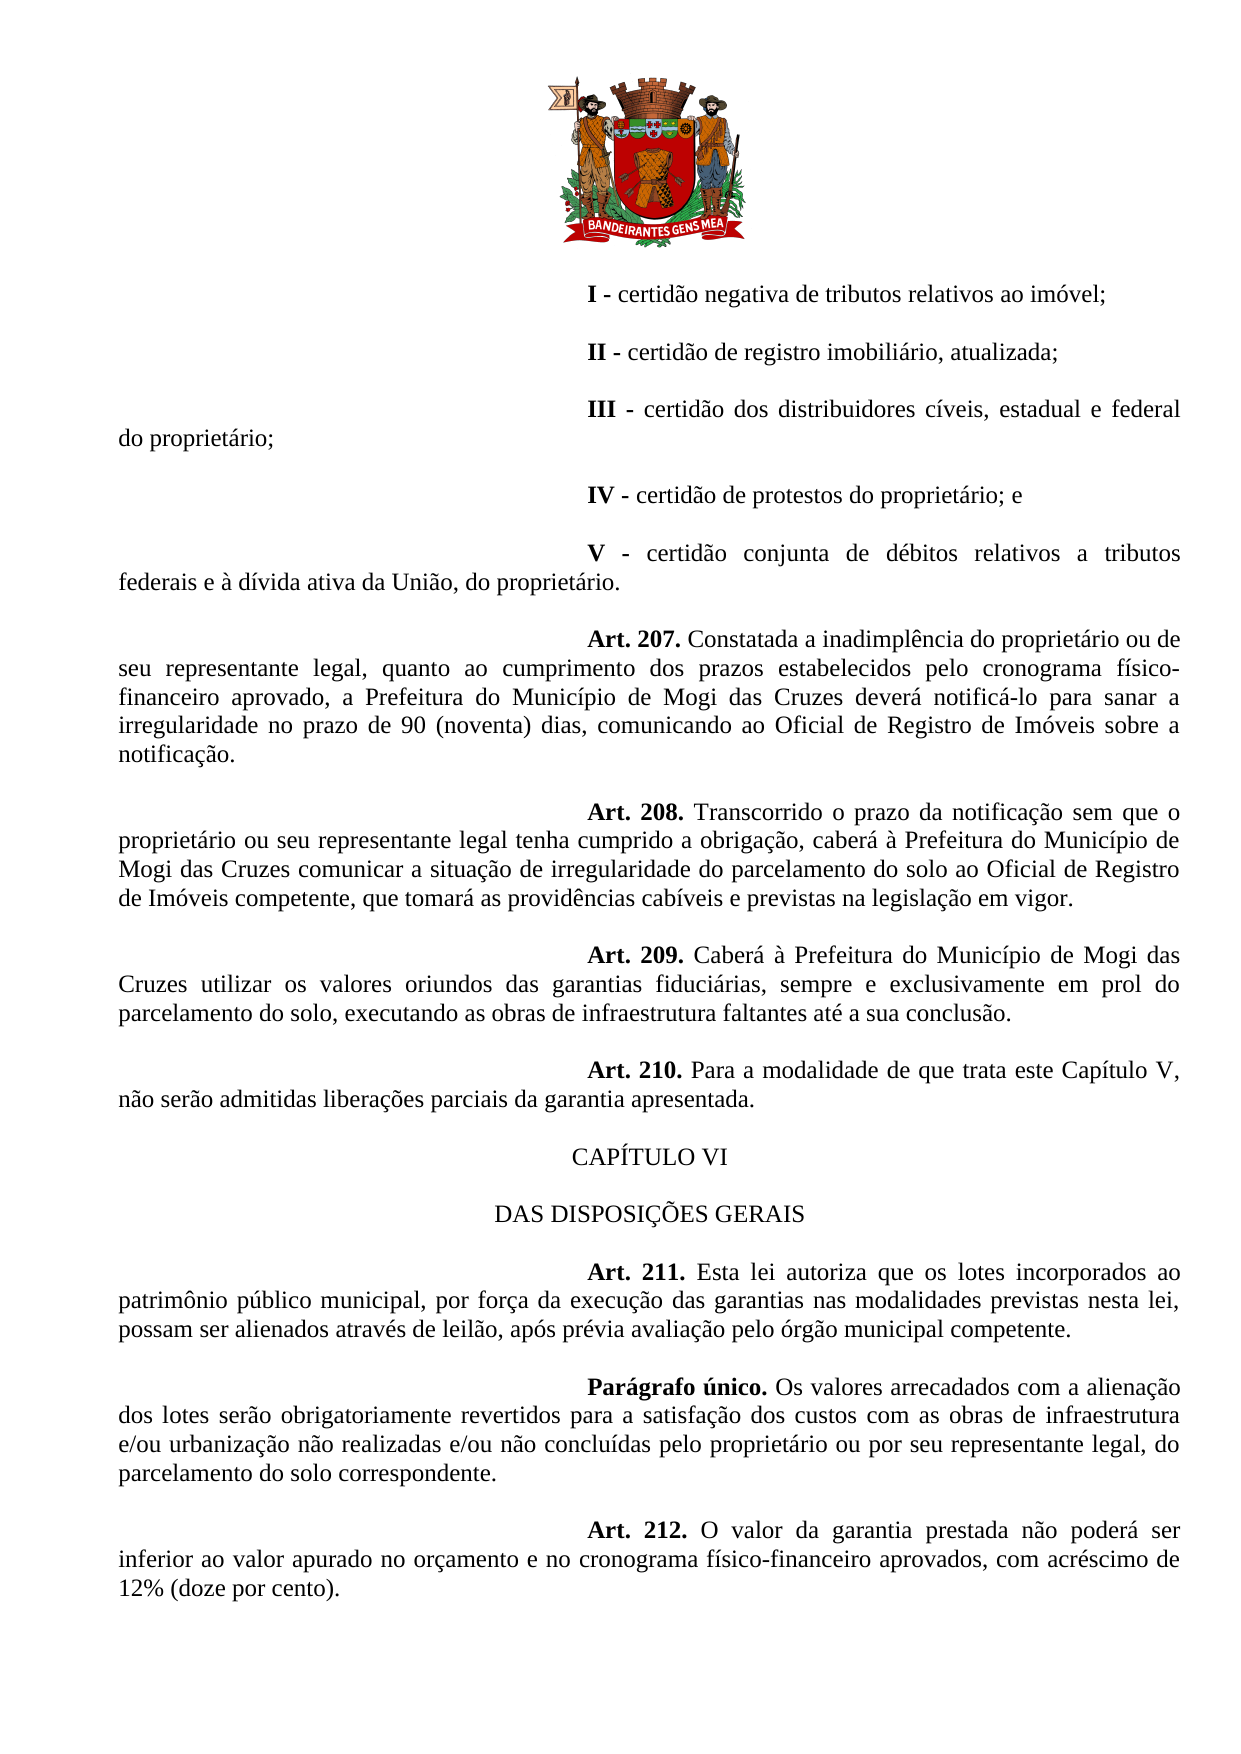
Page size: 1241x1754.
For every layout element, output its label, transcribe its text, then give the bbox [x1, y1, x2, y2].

text I - certidão negativa de tributos relativos ao imóvel; [118, 279, 1181, 308]
text II - certidão de registro imobiliário, atualizada; [118, 337, 1181, 365]
text Art. 209. Caberá à Prefeitura do Município de Mogi das Cruzes utilizar os valores oriundos das garantias fiduciárias, sempre e exclusivamente em prol do parcelamento do solo, executando as obras de infraestrutura faltantes até a sua conclusão. [118, 940, 1181, 1027]
text Art. 212. O valor da garantia prestada não poderá ser inferior ao valor apurado no orçamento e no cronograma físico-financeiro aprovados, com acréscimo de 12% (doze por cento). [118, 1515, 1181, 1602]
text CAPÍTULO VI [118, 1142, 1181, 1170]
text Art. 210. Para a modalidade de que trata este Capítulo V, não serão admitidas liberações parciais da garantia apresentada. [118, 1055, 1181, 1113]
text Parágrafo único. Os valores arrecadados com a alienação dos lotes serão obrigatoriamente revertidos para a satisfação dos custos com as obras de infraestrutura e/ou urbanização não realizadas e/ou não concluídas pelo proprietário ou por seu representante legal, do parcelamento do solo correspondente. [118, 1372, 1181, 1487]
text Art. 211. Esta lei autoriza que os lotes incorporados ao patrimônio público municipal, por força da execução das garantias nas modalidades previstas nesta lei, possam ser alienados através de leilão, após prévia avaliação pelo órgão municipal competente. [118, 1257, 1181, 1343]
text V - certidão conjunta de débitos relativos a tributos federais e à dívida ativa da União, do proprietário. [118, 538, 1181, 595]
text IV - certidão de protestos do proprietário; e [118, 480, 1181, 509]
text Art. 207. Constatada a inadimplência do proprietário ou de seu representante legal, quanto ao cumprimento dos prazos estabelecidos pelo cronograma físico-financeiro aprovado, a Prefeitura do Município de Mogi das Cruzes deverá notificá-lo para sanar a irregularidade no prazo de 90 (noventa) dias, comunicando ao Oficial de Registro de Imóveis sobre a notificação. [118, 624, 1181, 768]
text DAS DISPOSIÇÕES GERAIS [118, 1199, 1181, 1228]
text Art. 208. Transcorrido o prazo da notificação sem que o proprietário ou seu representante legal tenha cumprido a obrigação, caberá à Prefeitura do Município de Mogi das Cruzes comunicar a situação de irregularidade do parcelamento do solo ao Oficial de Registro de Imóveis competente, que tomará as providências cabíveis e previstas na legislação em vigor. [118, 797, 1181, 912]
picture [546, 73, 753, 251]
text III - certidão dos distribuidores cíveis, estadual e federal do proprietário; [118, 394, 1181, 452]
